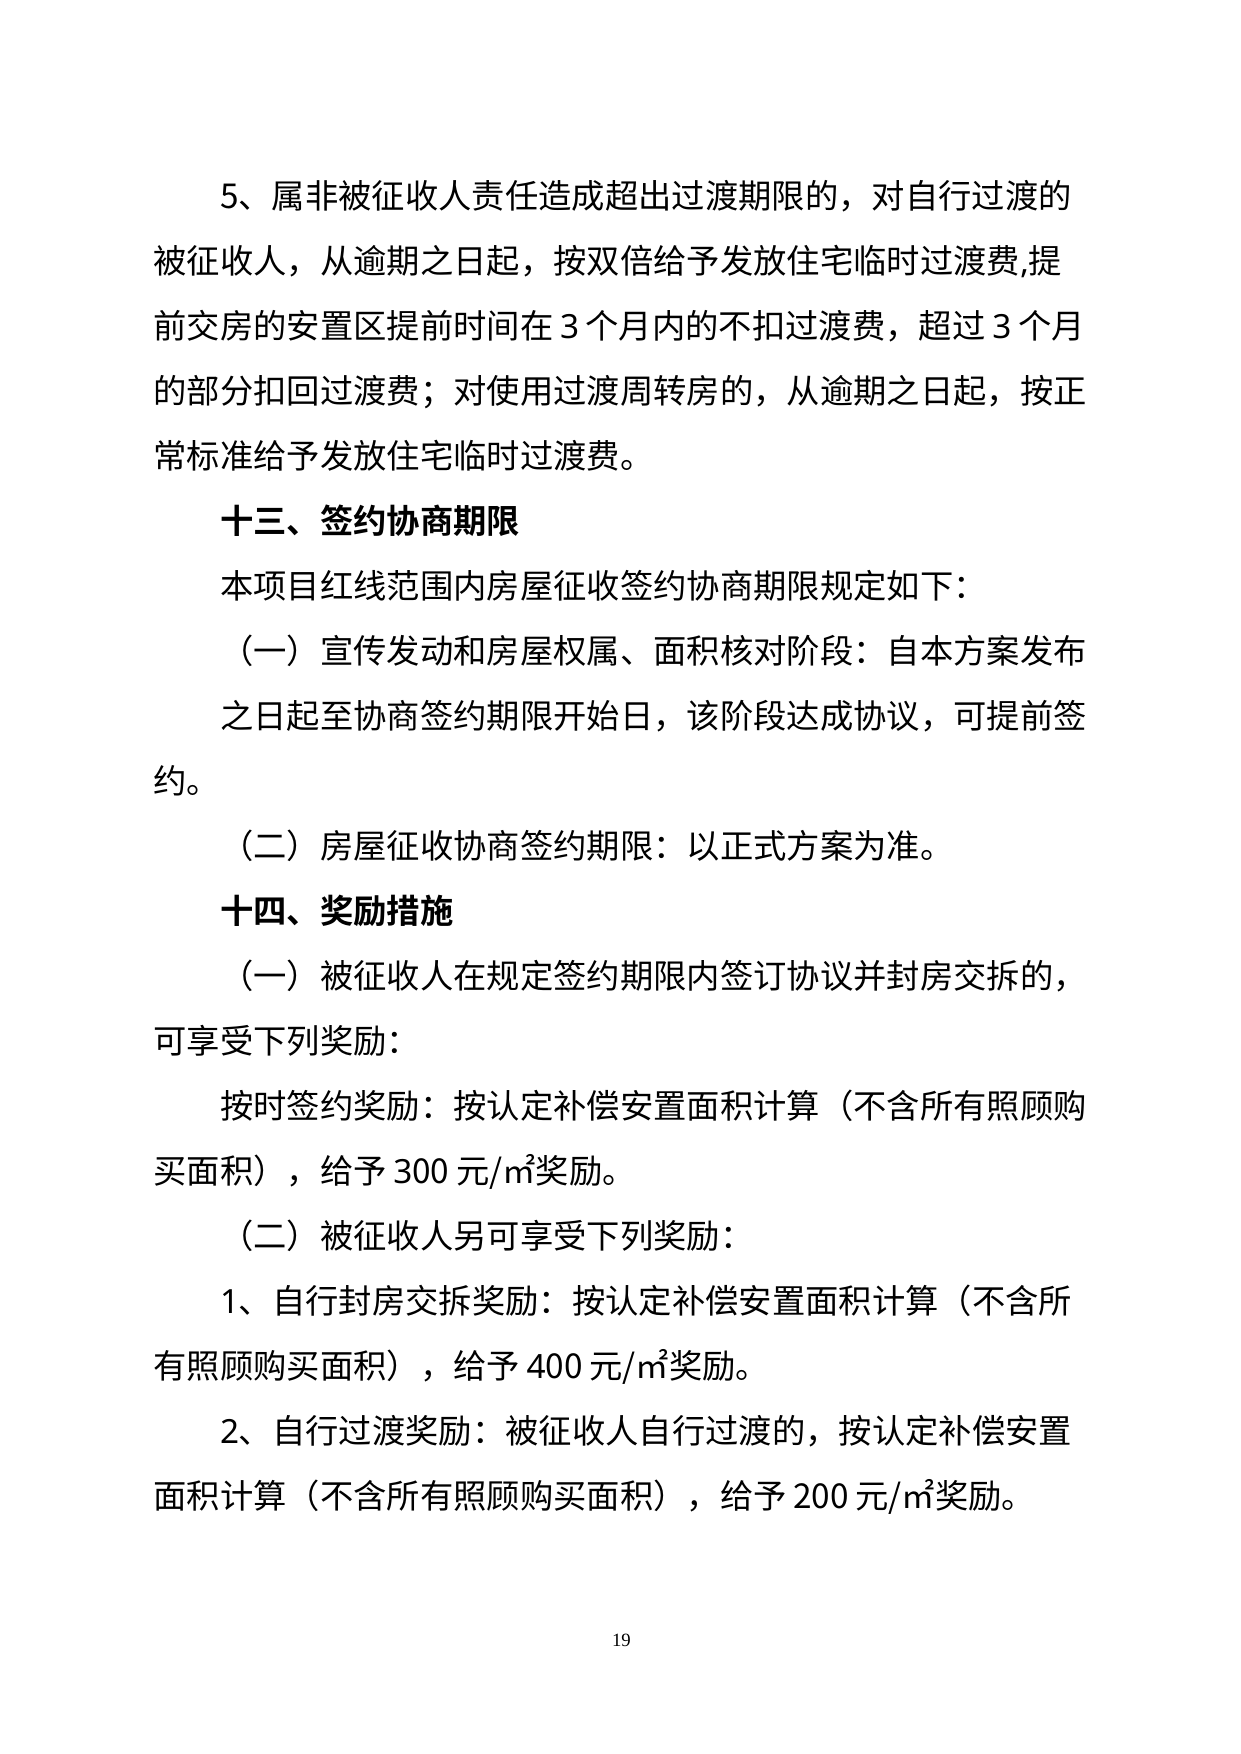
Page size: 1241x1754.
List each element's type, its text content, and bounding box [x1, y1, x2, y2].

text （一）宣传发动和房屋权属、面积核对阶段：自本方案发布 [153, 617, 1089, 682]
text 2、自行过渡奖励：被征收人自行过渡的，按认定补偿安置面积计算（不含所有照顾购买面积），给予200元/㎡奖励。 [153, 1397, 1089, 1527]
text 按时签约奖励：按认定补偿安置面积计算（不含所有照顾购买面积），给予300元/㎡奖励。 [153, 1072, 1089, 1202]
text 1、自行封房交拆奖励：按认定补偿安置面积计算（不含所有照顾购买面积），给予400元/㎡奖励。 [153, 1267, 1089, 1397]
text 之日起至协商签约期限开始日，该阶段达成协议，可提前签约。 [153, 682, 1089, 812]
text 5、属非被征收人责任造成超出过渡期限的，对自行过渡的被征收人，从逾期之日起，按双倍给予发放住宅临时过渡费,提前交房的安置区提前时间在3个月内的不扣过渡费，超过3个月的部分扣回过渡费；对使用过渡周转房的，从逾期之日起，按正常标准给予发放住宅临时过渡费。 [153, 162, 1089, 487]
text 十四、奖励措施 [153, 877, 1089, 942]
text 本项目红线范围内房屋征收签约协商期限规定如下： [153, 552, 1089, 617]
text （二）被征收人另可享受下列奖励： [153, 1202, 1089, 1267]
text 十三、签约协商期限 [153, 487, 1089, 552]
text （一）被征收人在规定签约期限内签订协议并封房交拆的，可享受下列奖励： [153, 942, 1089, 1072]
text （二）房屋征收协商签约期限：以正式方案为准。 [153, 812, 1089, 877]
